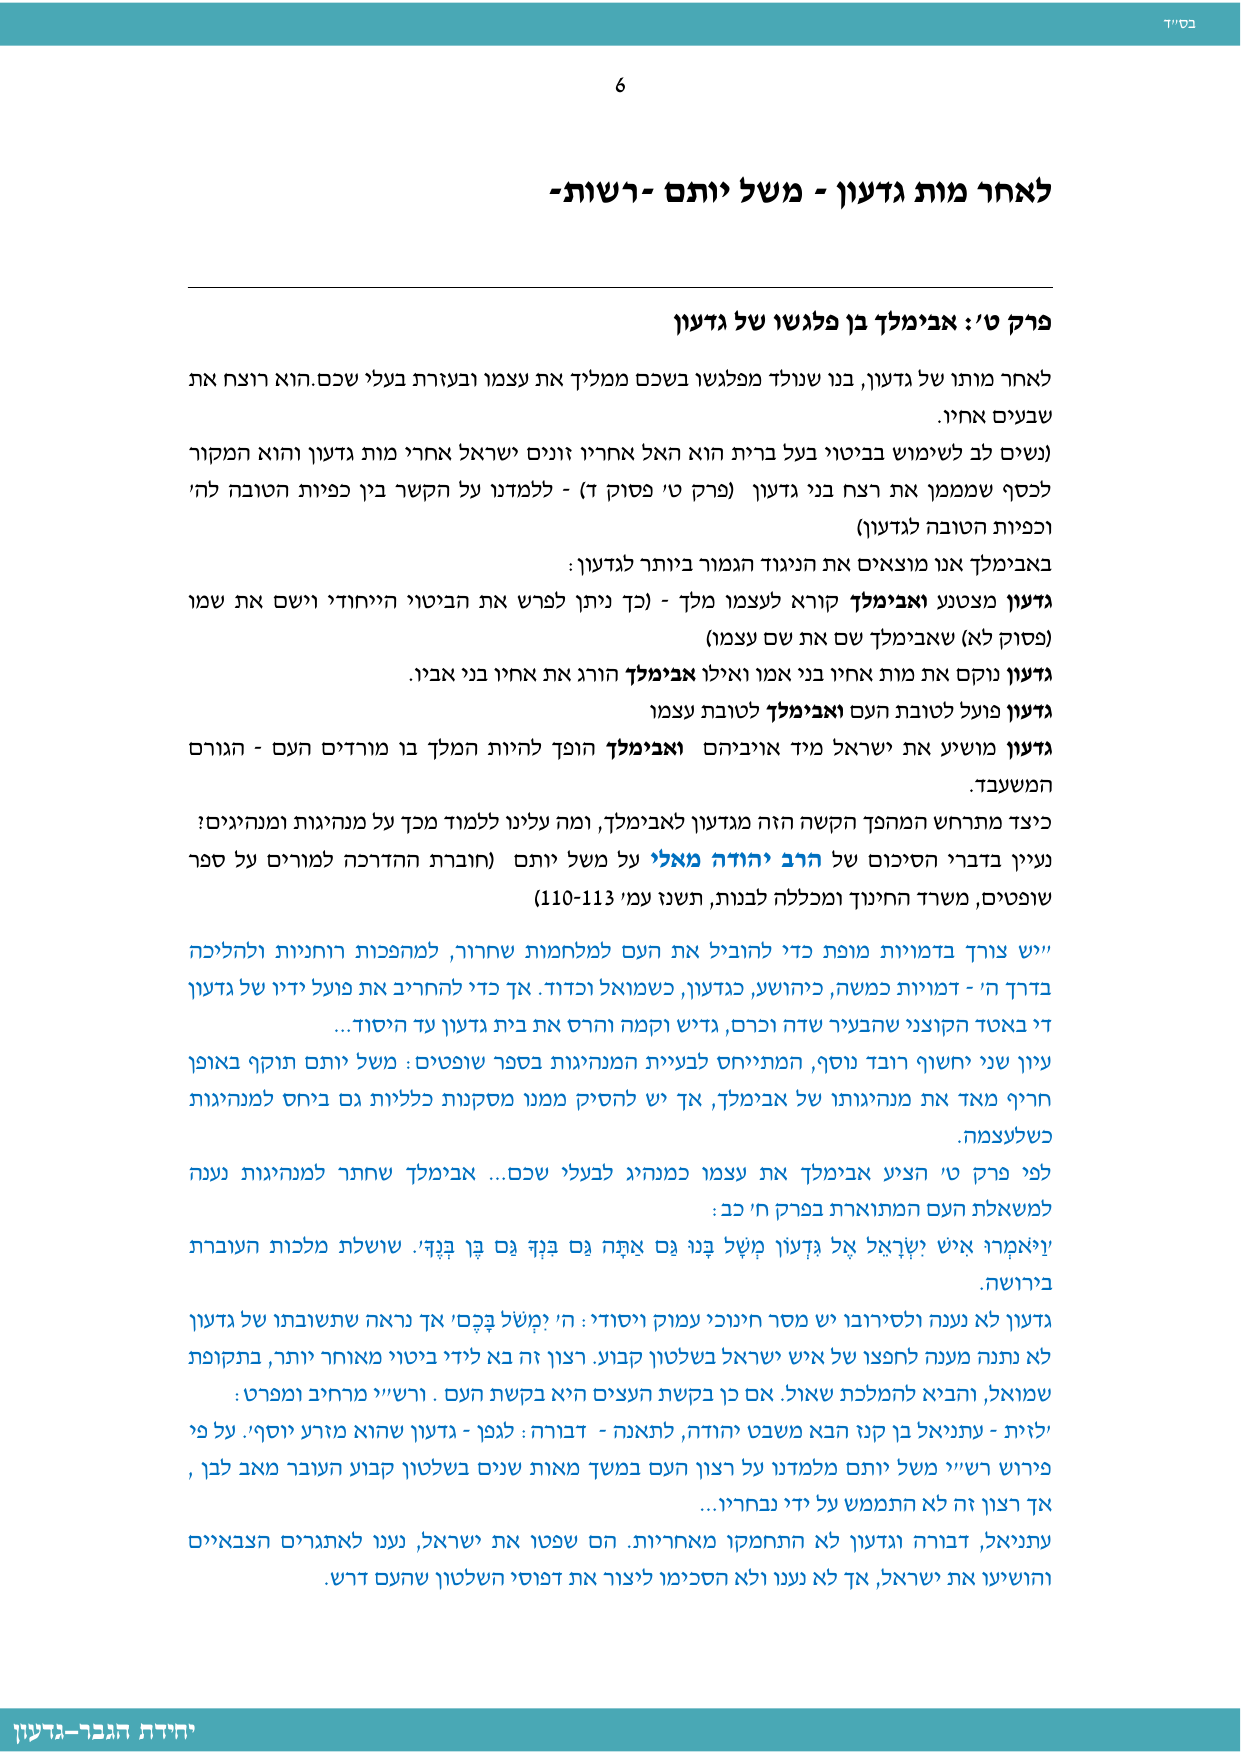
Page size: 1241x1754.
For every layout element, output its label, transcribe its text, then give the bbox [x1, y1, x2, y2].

text גדעון מושיע את ישראל מיד אויביהם ואבימלך הופך להיות המלך בו מורדים העם - הגורם המשעבד. [187, 737, 1053, 799]
text נעיין בדברי הסיכום של הרב יהודה מאלי על משל יותם (חוברת ההדרכה למורים על ספר שופטים, משרד החינוך ומכללה לבנות, תשנז עמ' 110-113) [187, 848, 1053, 911]
text כיצד מתרחש המהפך הקשה הזה מגדעון לאבימלך, ומה עלינו ללמוד מכך על מנהיגות ומנהיגים? [187, 811, 1053, 836]
subtitle לאחר מות גדעון - משל יותם -רשות- [187, 175, 1053, 212]
text גדעון לא נענה ולסירובו יש מסר חינוכי עמוק ויסודי: ה' יִמְשֹׁל בָּכֶם' אך נראה שתשובתו של גדעון לא נתנה מענה לחפצו של איש ישראל בשלטון קבוע. רצון זה בא לידי ביטוי מאוחר יותר, בתקופת שמואל, והביא להמלכת שאול. אם כן בקשת העצים היא בקשת העם . ורש"י מרחיב ומפרט: [187, 1309, 1053, 1407]
text לאחר מותו של גדעון, בנו שנולד מפלגשו בשכם ממליך את עצמו ובעזרת בעלי שכם.הוא רוצח את שבעים אחיו. [187, 368, 1053, 430]
text (נשים לב לשימוש בביטוי בעל ברית הוא האל אחריו זונים ישראל אחרי מות גדעון והוא המקור לכסף שמממן את רצח בני גדעון (פרק ט' פסוק ד) - ללמדנו על הקשר בין כפיות הטובה לה' וכפיות הטובה לגדעון) [187, 442, 1053, 541]
text גדעון מצטנע ואבימלך קורא לעצמו מלך - (כך ניתן לפרש את הביטוי הייחודי וישם את שמו (פסוק לא) שאבימלך שם את שם עצמו) [187, 590, 1053, 651]
text גדעון נוקם את מות אחיו בני אמו ואילו אבימלך הורג את אחיו בני אביו. [187, 663, 1053, 688]
text עיון שני יחשוף רובד נוסף, המתייחס לבעיית המנהיגות בספר שופטים: משל יותם תוקף באופן חריף מאד את מנהיגותו של אבימלך, אך יש להסיק ממנו מסקנות כלליות גם ביחס למנהיגות כשלעצמה. [187, 1051, 1053, 1149]
text לפי פרק ט' הציע אבימלך את עצמו כמנהיג לבעלי שכם... אבימלך שחתר למנהיגות נענה למשאלת העם המתוארת בפרק ח' כב: [187, 1162, 1053, 1223]
text פרק ט': אבימלך בן פלגשו של גדעון [187, 288, 1053, 337]
text 'לזית - עתניאל בן קנז הבא משבט יהודה, לתאנה - דבורה: לגפן - גדעון שהוא מזרע יוסף'. על פי פירוש רש"י משל יותם מלמדנו על רצון העם במשך מאות שנים בשלטון קבוע העובר מאב לבן , אך רצון זה לא התממש על ידי נבחריו... [187, 1420, 1053, 1518]
text גדעון פועל לטובת העם ואבימלך לטובת עצמו [187, 700, 1053, 725]
text עתניאל, דבורה וגדעון לא התחמקו מאחריות. הם שפטו את ישראל, נענו לאתגרים הצבאיים והושיעו את ישראל, אך לא נענו ולא הסכימו ליצור את דפוסי השלטון שהעם דרש. [187, 1530, 1053, 1592]
text באבימלך אנו מוצאים את הניגוד הגמור ביותר לגדעון: [187, 553, 1053, 577]
text 'וַיֹּאמְרוּ אִישׁ יִשְׂרָאֵל אֶל גִּדְעוֹן מְשָׁל בָּנוּ גַּם אַתָּה גַּם בִּנְךָ גַּם בֶּן בְּנֶךָ'. שושלת מלכות העוברת בירושה. [187, 1235, 1053, 1297]
text "יש צורך בדמויות מופת כדי להוביל את העם למלחמות שחרור, למהפכות רוחניות ולהליכה בדרך ה' - דמויות כמשה, כיהושע, כגדעון, כשמואל וכדוד. אך כדי להחריב את פועל ידיו של גדעון די באטד הקוצני שהבעיר שדה וכרם, גדיש וקמה והרס את בית גדעון עד היסוד... [187, 940, 1053, 1039]
